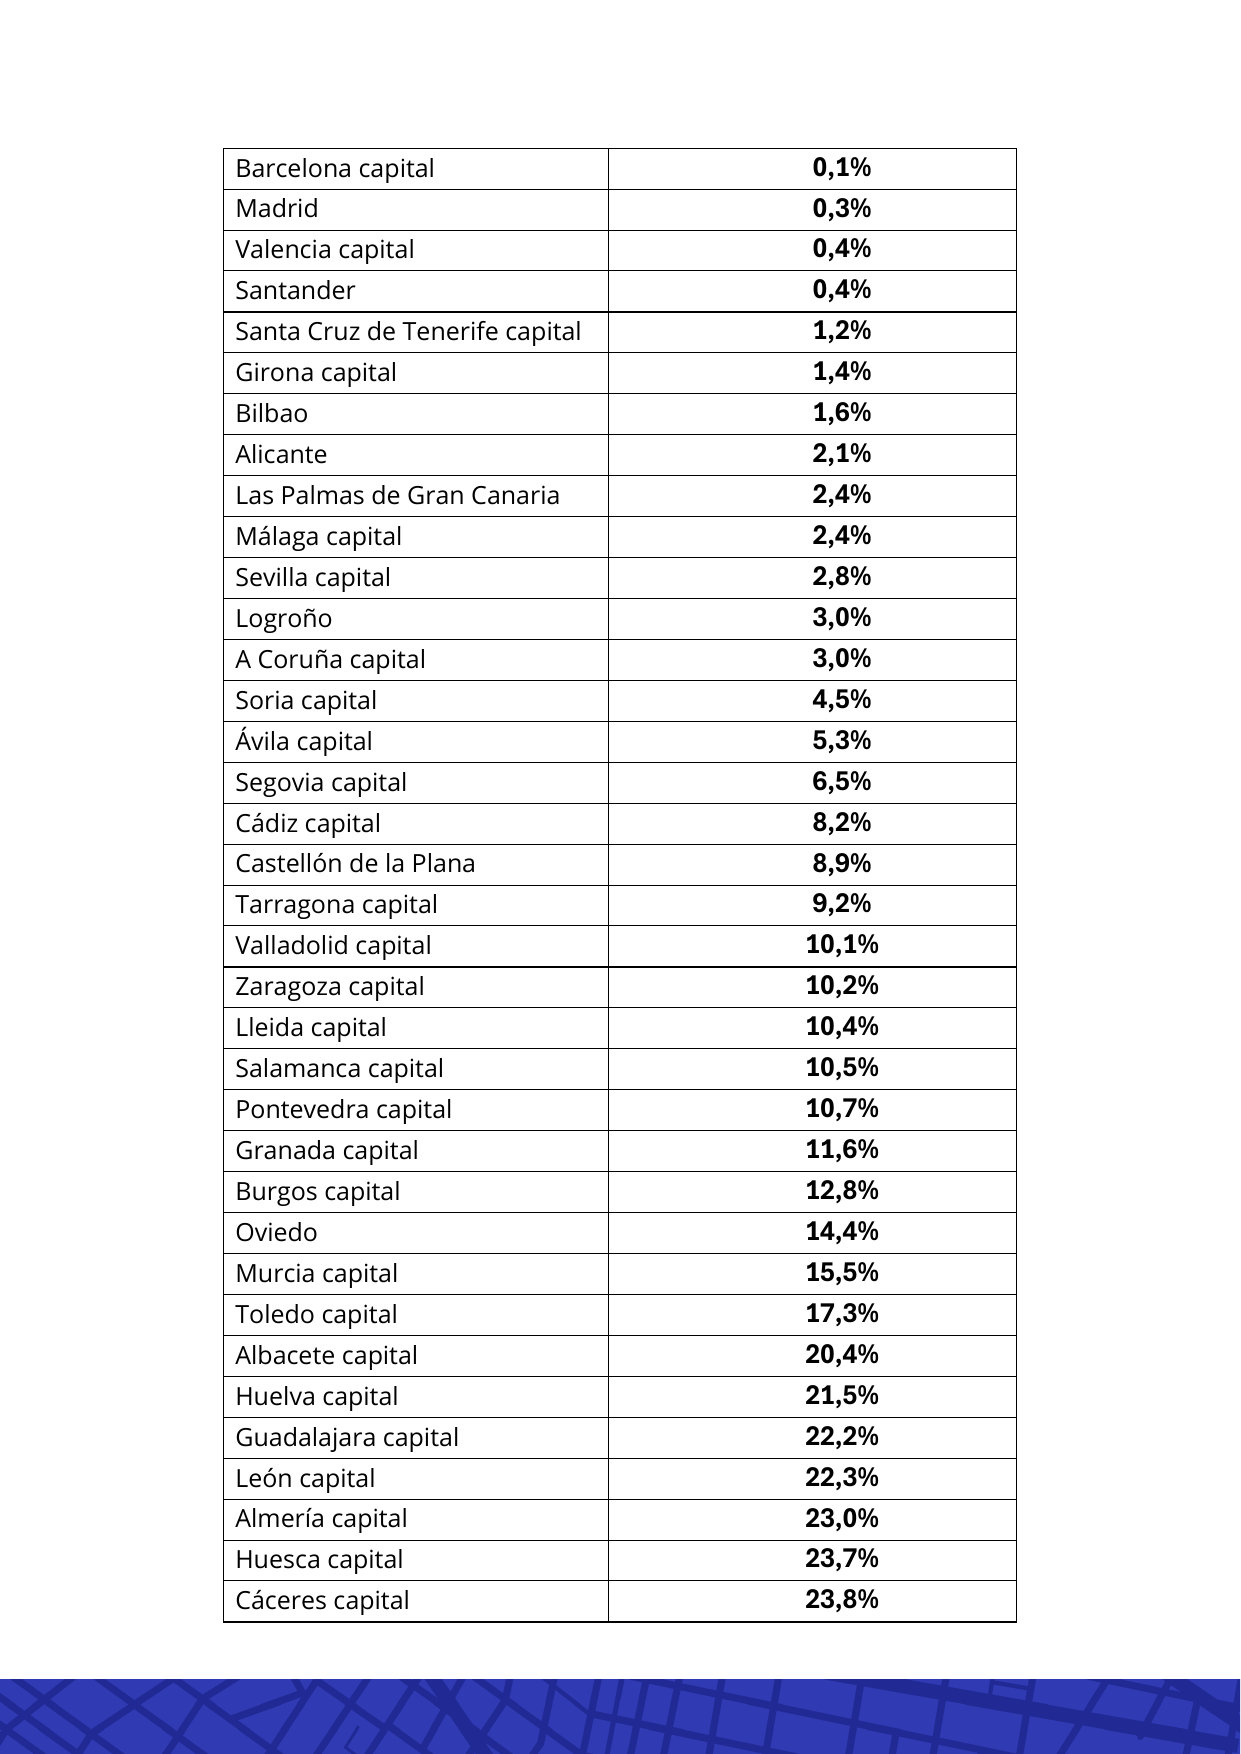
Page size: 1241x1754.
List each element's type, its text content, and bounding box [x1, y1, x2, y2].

table_cell 21,5% [609, 1377, 1016, 1417]
table_cell 10,4% [609, 1008, 1016, 1048]
table_cell 10,5% [609, 1049, 1016, 1089]
table_cell Castellón de la Plana [224, 845, 608, 884]
table_cell 22,2% [609, 1418, 1016, 1458]
table_cell A Coruña capital [224, 640, 608, 680]
table_cell Zaragoza capital [224, 968, 608, 1007]
table_cell 11,6% [609, 1131, 1016, 1171]
table_cell 0,1% [609, 149, 1016, 188]
table_cell 1,2% [609, 313, 1016, 352]
table_cell 8,9% [609, 845, 1016, 884]
table_cell León capital [224, 1459, 608, 1498]
table_cell Las Palmas de Gran Canaria [224, 476, 608, 516]
table_cell Cáceres capital [224, 1581, 608, 1621]
table_cell Albacete capital [224, 1336, 608, 1376]
table_cell 22,3% [609, 1459, 1016, 1498]
table_cell Santa Cruz de Tenerife capital [224, 313, 608, 352]
table_cell 6,5% [609, 763, 1016, 803]
table_cell Valencia capital [224, 231, 608, 270]
table_cell 0,3% [609, 190, 1016, 229]
table_cell 14,4% [609, 1213, 1016, 1253]
table_cell Madrid [224, 190, 608, 229]
table_cell 4,5% [609, 681, 1016, 721]
table_cell Alicante [224, 435, 608, 475]
table_cell Oviedo [224, 1213, 608, 1253]
table_cell Tarragona capital [224, 886, 608, 925]
table_cell Logroño [224, 599, 608, 639]
table_cell 10,7% [609, 1090, 1016, 1130]
table_cell 0,4% [609, 231, 1016, 270]
table_cell Lleida capital [224, 1008, 608, 1048]
table_cell 23,7% [609, 1541, 1016, 1580]
table_cell Burgos capital [224, 1172, 608, 1212]
table_cell Almería capital [224, 1500, 608, 1539]
table_cell Bilbao [224, 394, 608, 434]
table_cell Murcia capital [224, 1254, 608, 1294]
table_cell Salamanca capital [224, 1049, 608, 1089]
table_cell Santander [224, 271, 608, 311]
table_cell Granada capital [224, 1131, 608, 1171]
table_cell 17,3% [609, 1295, 1016, 1335]
table_cell 20,4% [609, 1336, 1016, 1376]
table_cell 3,0% [609, 640, 1016, 680]
table_cell Soria capital [224, 681, 608, 721]
table_cell 1,4% [609, 353, 1016, 393]
table_cell 2,4% [609, 476, 1016, 516]
table_cell Guadalajara capital [224, 1418, 608, 1458]
table_cell 2,8% [609, 558, 1016, 598]
table_cell Girona capital [224, 353, 608, 393]
table_cell 12,8% [609, 1172, 1016, 1212]
table_cell 23,0% [609, 1500, 1016, 1539]
table_cell Valladolid capital [224, 926, 608, 966]
table_cell 5,3% [609, 722, 1016, 762]
table_cell Toledo capital [224, 1295, 608, 1335]
table_cell 3,0% [609, 599, 1016, 639]
table_cell Huelva capital [224, 1377, 608, 1417]
table_cell 10,2% [609, 968, 1016, 1007]
table_cell Pontevedra capital [224, 1090, 608, 1130]
table_cell 10,1% [609, 926, 1016, 966]
table_cell 8,2% [609, 804, 1016, 843]
table_cell Málaga capital [224, 517, 608, 557]
picture [0, 1679, 1241, 1754]
table_cell 9,2% [609, 886, 1016, 925]
table_cell 15,5% [609, 1254, 1016, 1294]
table_cell Ávila capital [224, 722, 608, 762]
table_cell 2,1% [609, 435, 1016, 475]
table_cell Sevilla capital [224, 558, 608, 598]
table_cell Barcelona capital [224, 149, 608, 188]
table_cell Cádiz capital [224, 804, 608, 843]
table_cell 23,8% [609, 1581, 1016, 1621]
table_cell Segovia capital [224, 763, 608, 803]
table_cell Huesca capital [224, 1541, 608, 1580]
table_cell 1,6% [609, 394, 1016, 434]
table_cell 2,4% [609, 517, 1016, 557]
table_cell 0,4% [609, 271, 1016, 311]
